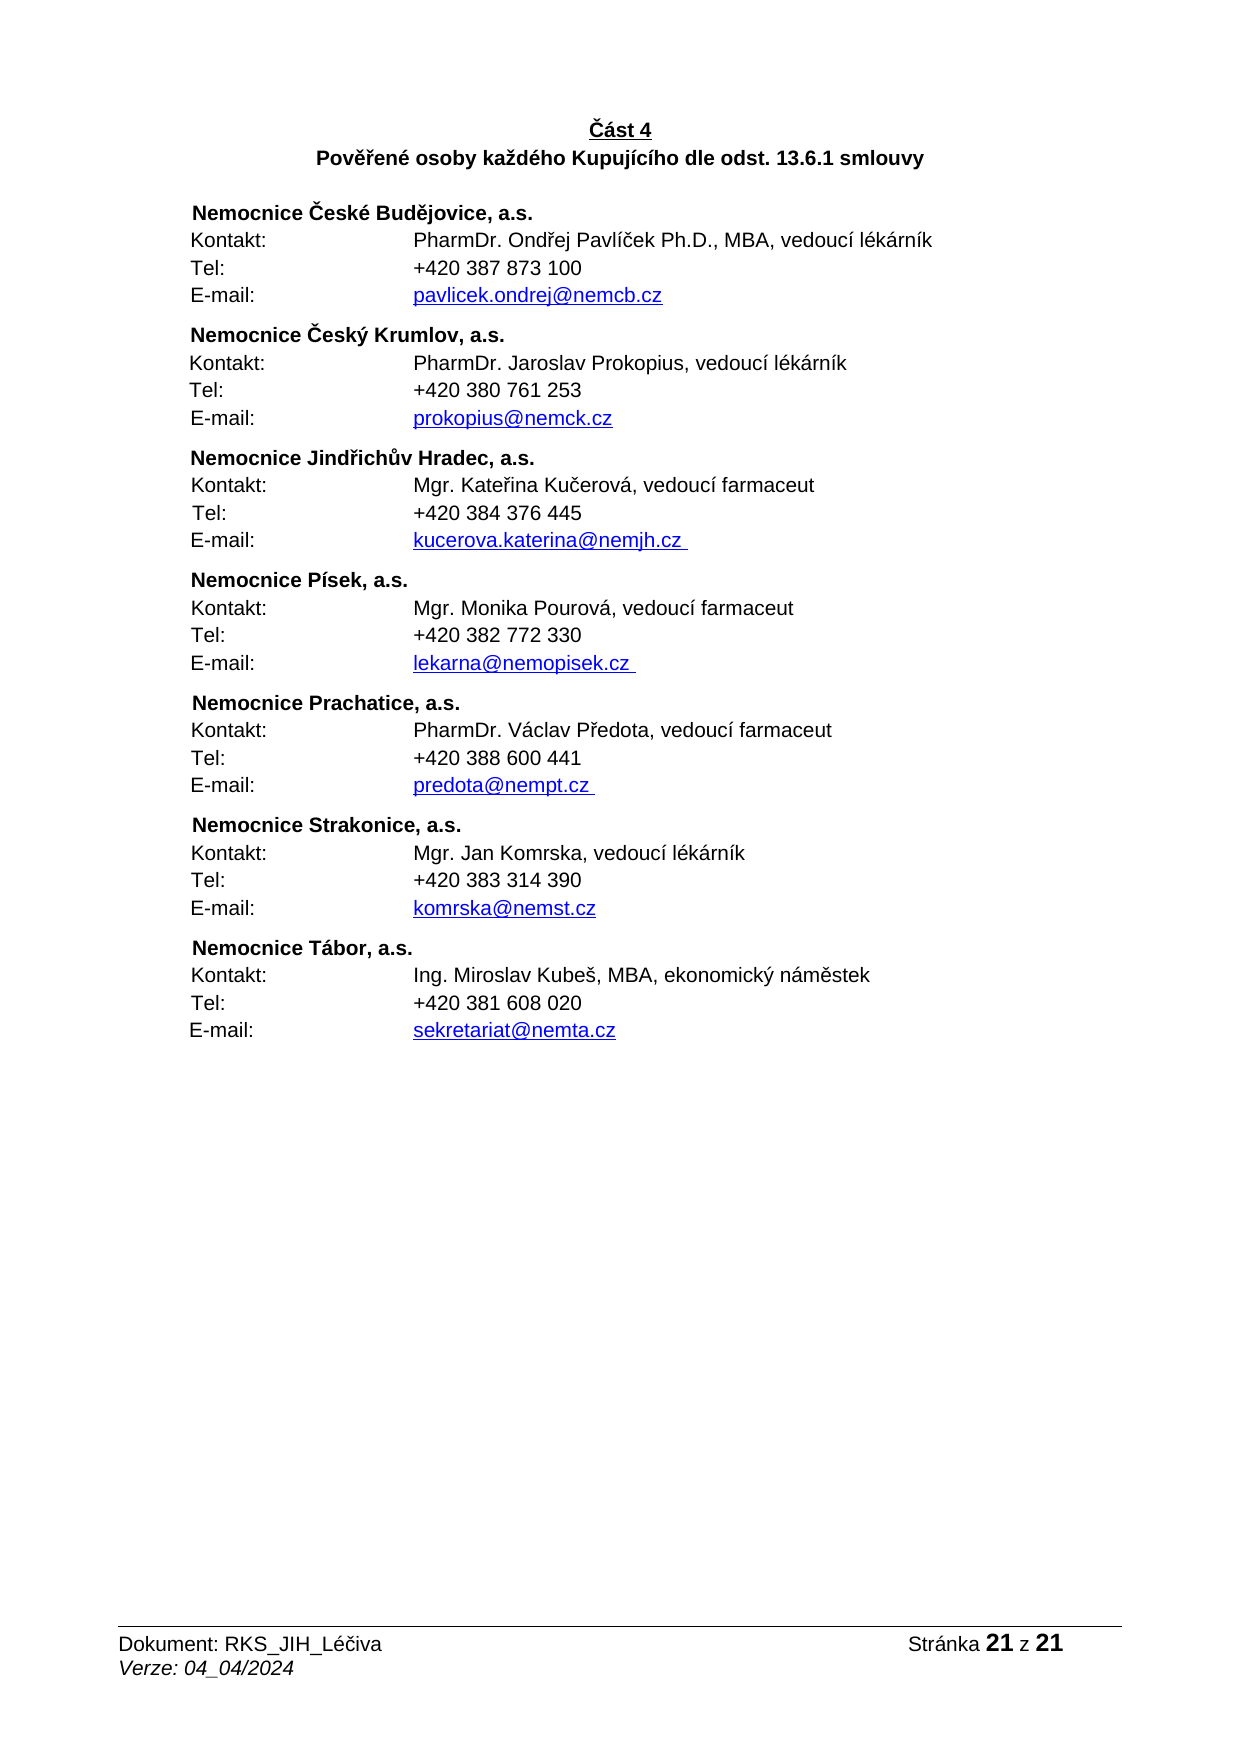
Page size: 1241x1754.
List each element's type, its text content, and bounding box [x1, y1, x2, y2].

text Tel: +420 387 873 100 [118, 256, 1122, 279]
text Nemocnice Strakonice, a.s. [118, 813, 1122, 837]
text E-mail: prokopius@nemck.cz [118, 406, 1122, 429]
text Nemocnice Český Krumlov, a.s. [118, 323, 1122, 347]
text Pověřené osoby každého Kupujícího dle odst. 13.6.1 smlouvy [118, 146, 1122, 169]
text Nemocnice České Budějovice, a.s. [118, 201, 1122, 224]
text Část 4 [118, 118, 1122, 142]
list Nemocnice Písek, a.s. [118, 568, 1122, 592]
list E-mail: sekretariat@nemta.cz [118, 1018, 1122, 1042]
text E-mail: predota@nempt.cz [118, 773, 1122, 797]
text E-mail: pavlicek.ondrej@nemcb.cz [118, 283, 1122, 307]
list Tel: +420 380 761 253 [118, 378, 1122, 402]
text E-mail: komrska@nemst.cz [118, 896, 1122, 919]
text E-mail: lekarna@nemopisek.cz [118, 651, 1122, 674]
list Kontakt: PharmDr. Jaroslav Prokopius, vedoucí lékárník [118, 351, 1122, 374]
text Nemocnice Jindřichův Hradec, a.s. [118, 446, 1122, 469]
list Kontakt: Mgr. Monika Pourová, vedoucí farmaceut [118, 596, 1122, 619]
list Kontakt: PharmDr. Václav Předota, vedoucí farmaceut [118, 718, 1122, 742]
list Tel: +420 383 314 390 [118, 868, 1122, 892]
text Nemocnice Prachatice, a.s. [118, 691, 1122, 714]
list Tel: +420 382 772 330 [118, 623, 1122, 647]
list Tel: +420 388 600 441 [118, 746, 1122, 769]
list Tel: +420 384 376 445 [118, 501, 1122, 524]
list Kontakt: Mgr. Kateřina Kučerová, vedoucí farmaceut [118, 473, 1122, 497]
text Kontakt: PharmDr. Ondřej Pavlíček Ph.D., MBA, vedoucí lékárník [118, 228, 1122, 252]
list Kontakt: Mgr. Jan Komrska, vedoucí lékárník [118, 841, 1122, 864]
list Kontakt: Ing. Miroslav Kubeš, MBA, ekonomický náměstek [118, 963, 1122, 987]
list Tel: +420 381 608 020 [118, 991, 1122, 1014]
text E-mail: kucerova.katerina@nemjh.cz [118, 528, 1122, 552]
text Nemocnice Tábor, a.s. [118, 936, 1122, 959]
